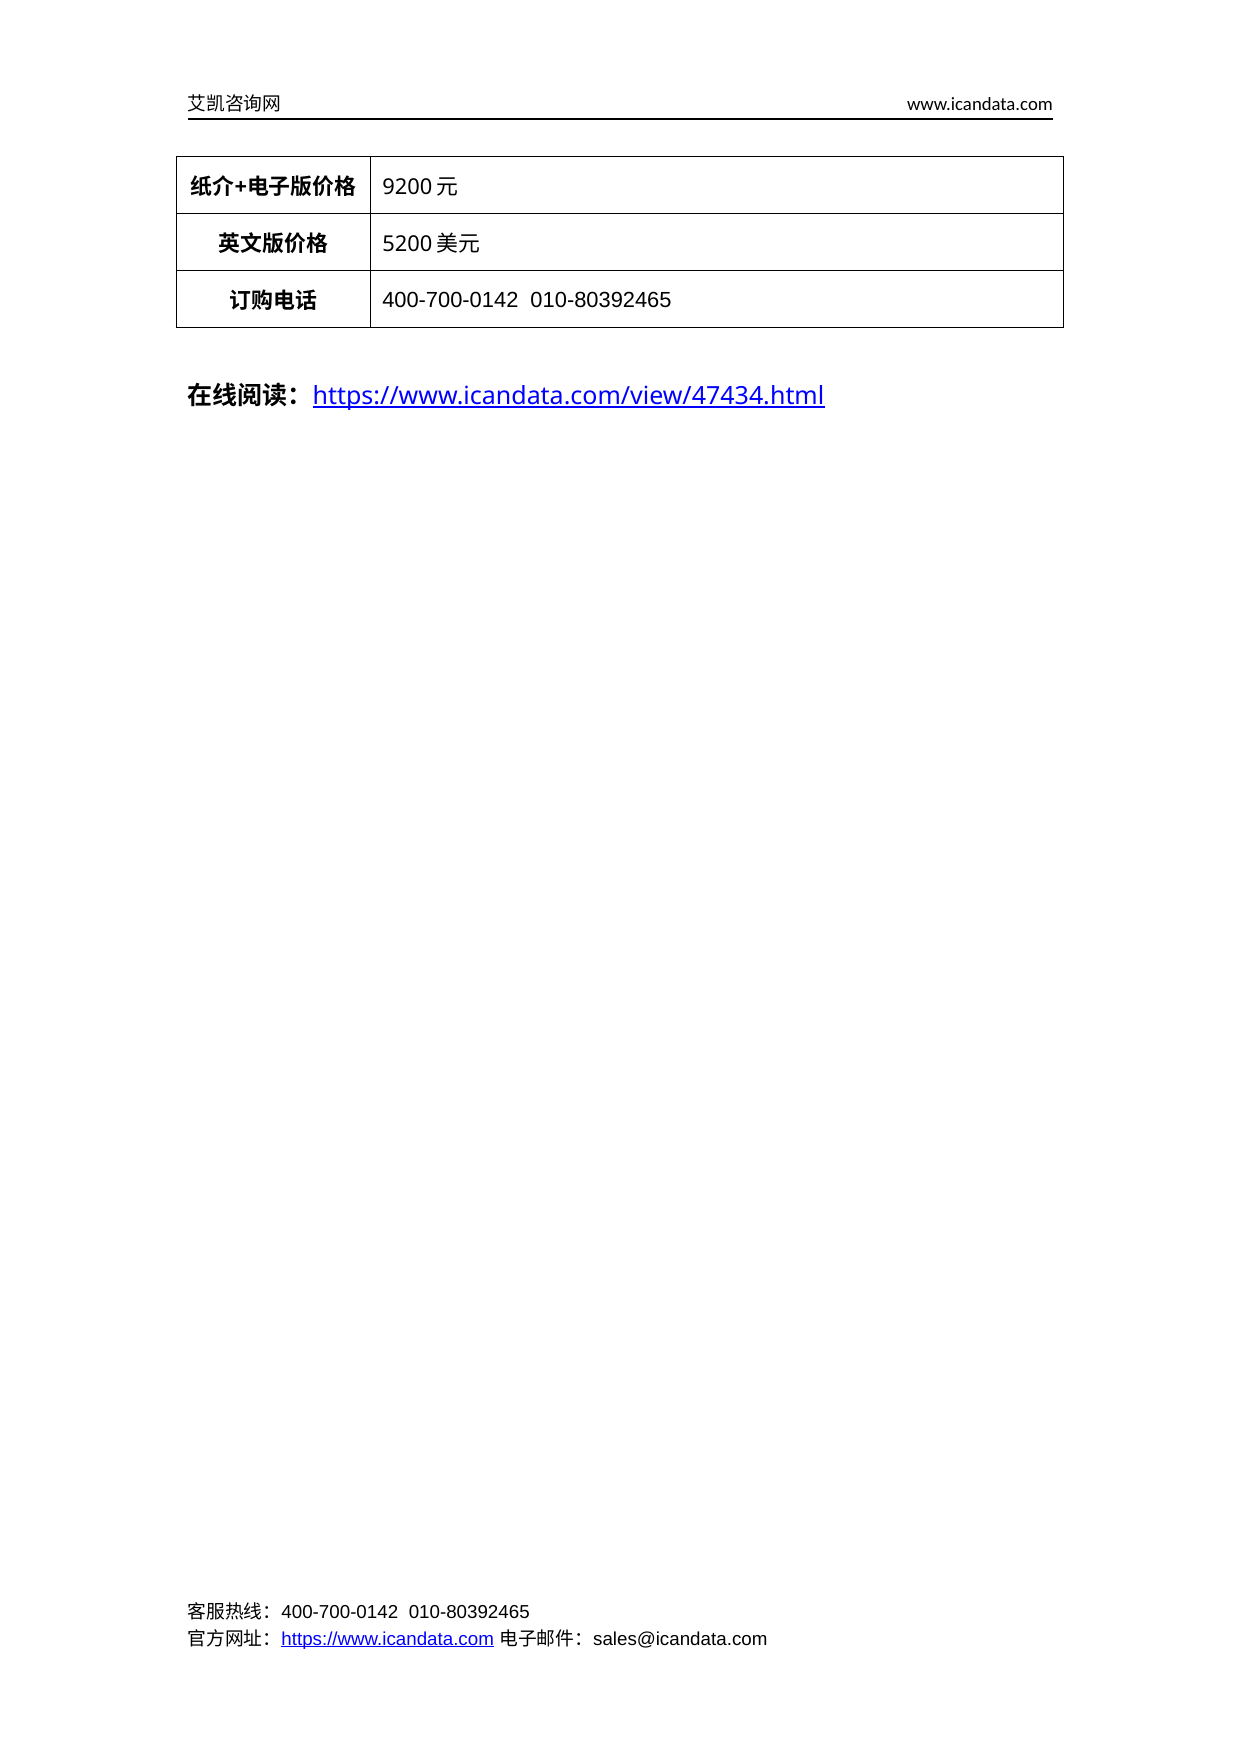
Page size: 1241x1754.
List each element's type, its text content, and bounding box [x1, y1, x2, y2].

table_cell 订购电话 [177, 271, 370, 327]
table_cell 英文版价格 [177, 214, 370, 270]
table_cell 纸介+电子版价格 [177, 157, 370, 213]
table_cell 400-700-0142 010-80392465 [371, 271, 1063, 327]
text 在线阅读：https://www.icandata.com/view/47434.html [187, 361, 1053, 426]
table_cell 5200美元 [371, 214, 1063, 270]
table_cell 9200元 [371, 157, 1063, 213]
